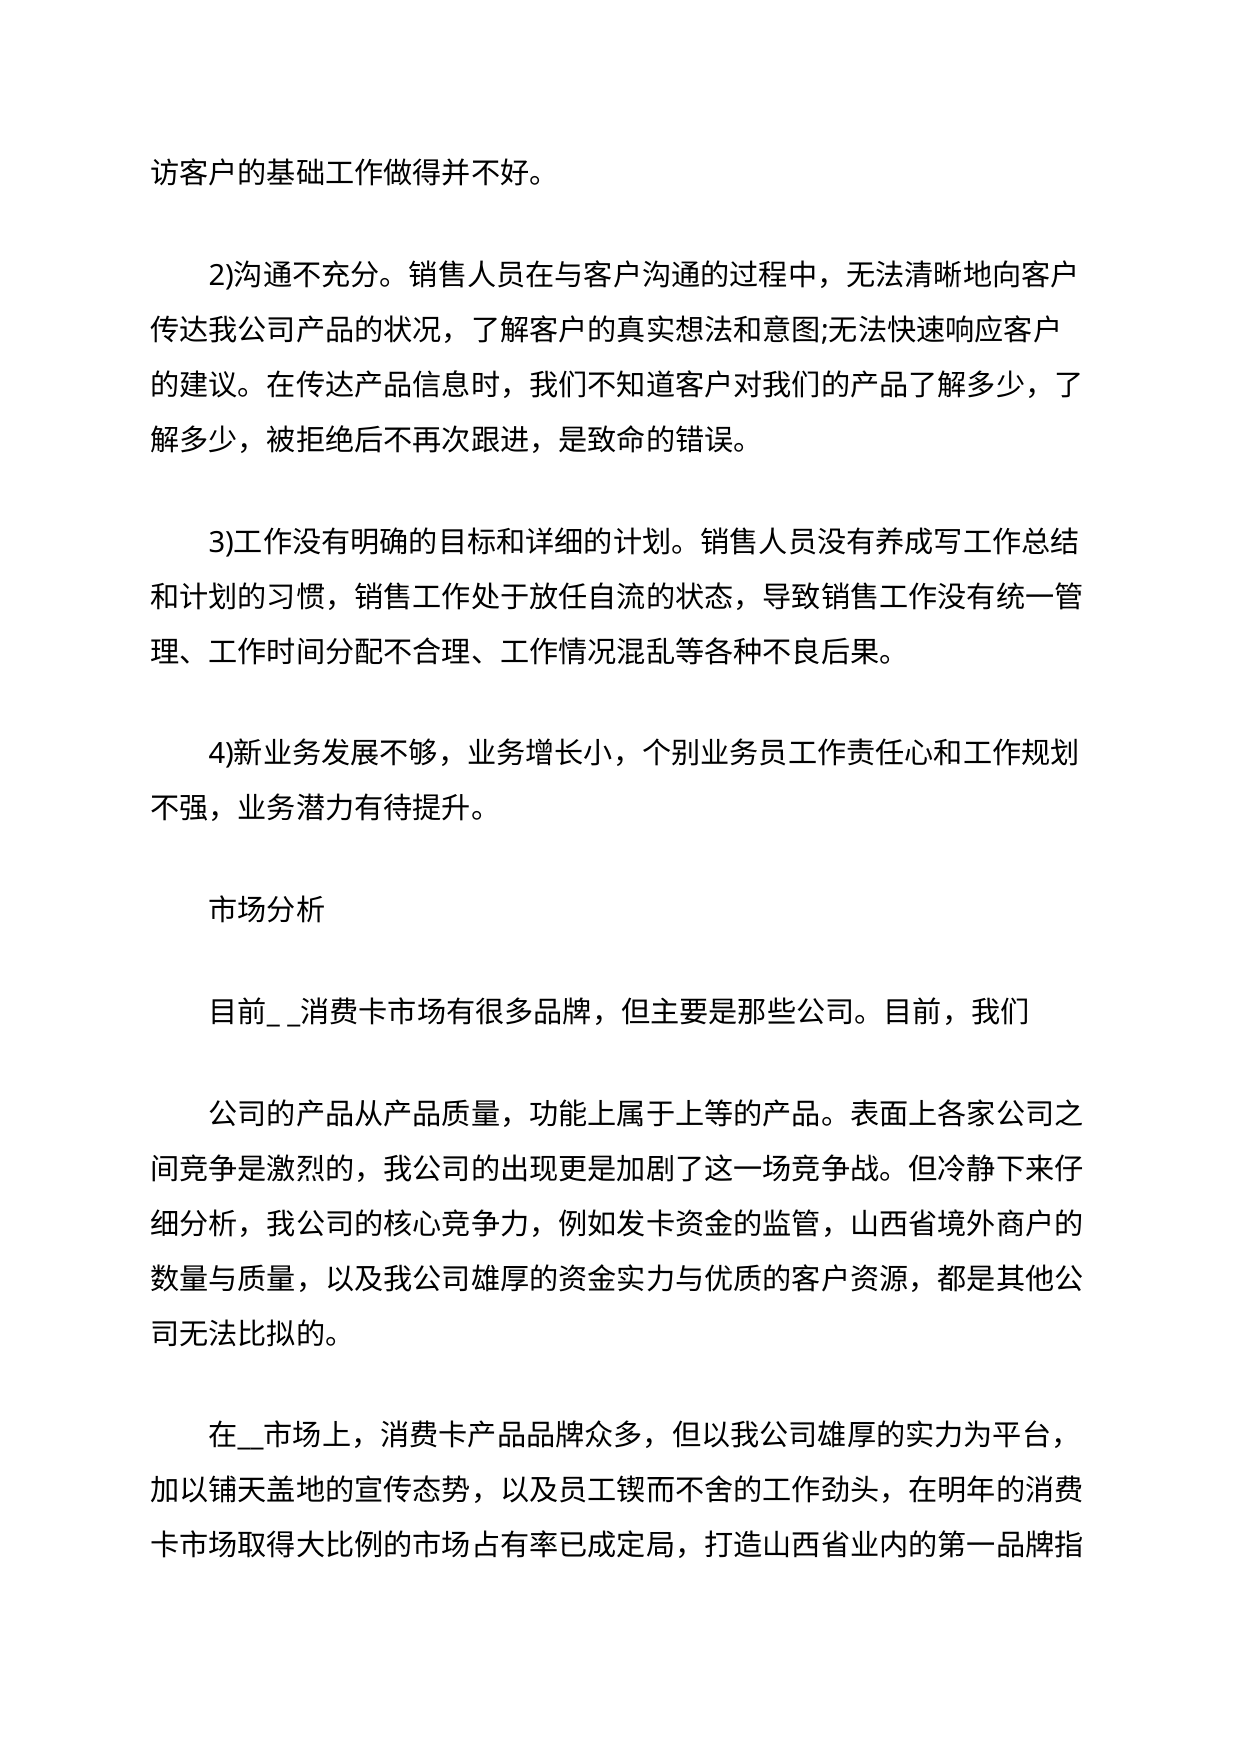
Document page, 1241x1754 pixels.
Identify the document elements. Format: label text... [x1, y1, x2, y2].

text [150, 1412, 1090, 1564]
text 3)工作没有明确的目标和详细的计划。销售人员没有养成写工作总结和计划的习惯，销售工作处于放任自流的状态，导致销售工作没有统一管理、工作时间分配不合理、工作情况混乱等各种不良后果。 [150, 518, 1090, 671]
text 2)沟通不充分。销售人员在与客户沟通的过程中，无法清晰地向客户传达我公司产品的状况，了解客户的真实想法和意图;无法快速响应客户的建议。在传达产品信息时，我们不知道客户对我们的产品了解多少，了解多少，被拒绝后不再次跟进，是致命的错误。 [150, 252, 1090, 459]
text 公司的产品从产品质量，功能上属于上等的产品。表面上各家公司之间竞争是激烈的，我公司的出现更是加剧了这一场竞争战。但冷静下来仔细分析，我公司的核心竞争力，例如发卡资金的监管，山西省境外商户的数量与质量，以及我公司雄厚的资金实力与优质的客户资源，都是其他公司无法比拟的。 [150, 1091, 1090, 1352]
text 目前_ _消费卡市场有很多品牌，但主要是那些公司。目前，我们 [150, 989, 1090, 1031]
text 市场分析 [150, 887, 1090, 929]
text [150, 150, 1090, 192]
text 4)新业务发展不够，业务增长小，个别业务员工作责任心和工作规划不强，业务潜力有待提升。 [150, 730, 1090, 827]
